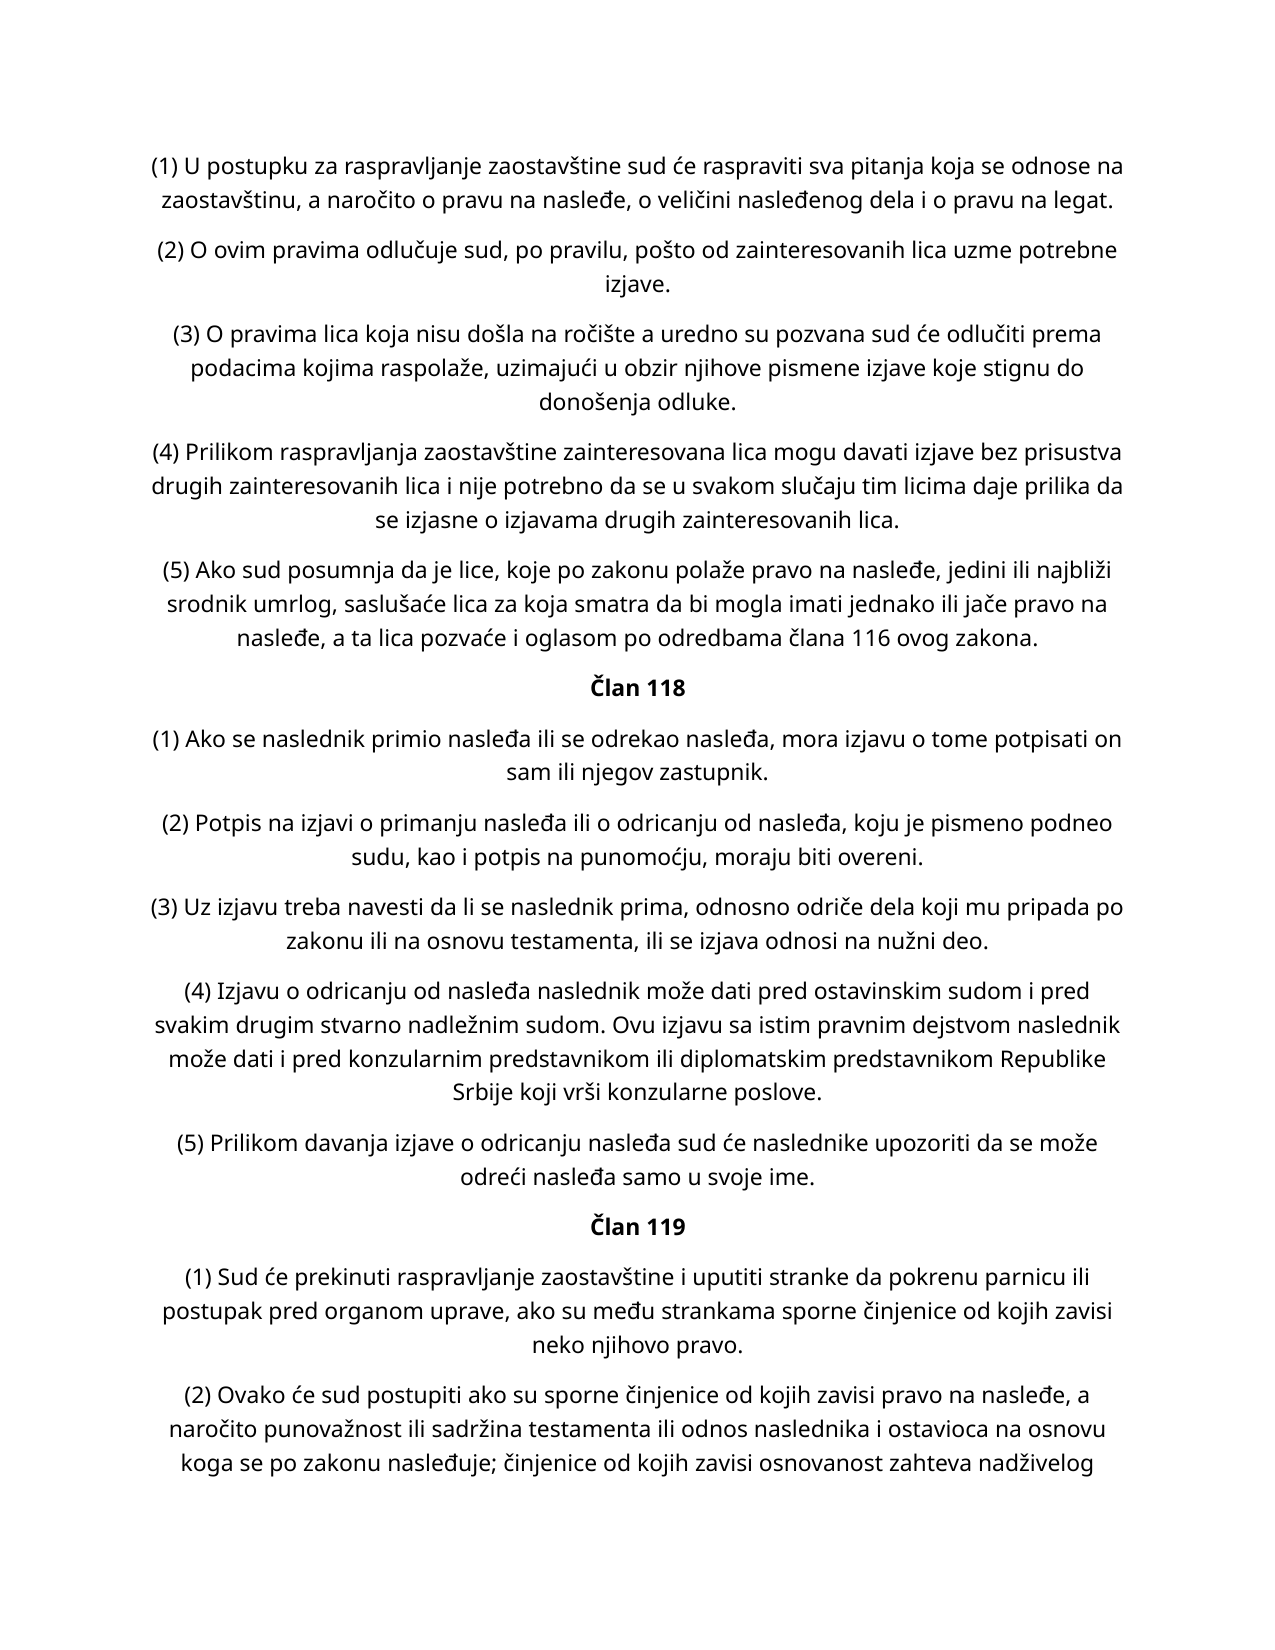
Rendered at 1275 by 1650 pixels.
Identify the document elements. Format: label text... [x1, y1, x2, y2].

text (1) Sud će prekinuti raspravljanje zaostavštine i uputiti stranke da pokrenu parnicu ili postupak pred organom uprave, ako su među strankama sporne činjenice od kojih zavisi neko njihovo pravo. [150, 1261, 1125, 1360]
text (2) Potpis na izjavi o primanju nasleđa ili o odricanju od nasleđa, koju je pismeno podneo sudu, kao i potpis na punomoćju, moraju biti overeni. [150, 807, 1125, 872]
text (4) Izjavu o odricanju od nasleđa naslednik može dati pred ostavinskim sudom i pred svakim drugim stvarno nadležnim sudom. Ovu izjavu sa istim pravnim dejstvom naslednik može dati i pred konzularnim predstavnikom ili diplomatskim predstavnikom Republike Srbije koji vrši konzularne poslove. [150, 975, 1125, 1107]
text (4) Prilikom raspravljanja zaostavštine zainteresovana lica mogu davati izjave bez prisustva drugih zainteresovanih lica i nije potrebno da se u svakom slučaju tim licima daje prilika da se izjasne o izjavama drugih zainteresovanih lica. [150, 436, 1125, 535]
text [150, 1379, 1125, 1478]
text Član 119 [150, 1211, 1125, 1242]
text (5) Ako sud posumnja da je lice, koje po zakonu polaže pravo na nasleđe, jedini ili najbliži srodnik umrlog, saslušaće lica za koja smatra da bi mogla imati jednako ili jače pravo na nasleđe, a ta lica pozvaće i oglasom po odredbama člana 116 ovog zakona. [150, 554, 1125, 653]
text (1) Ako se naslednik primio nasleđa ili se odrekao nasleđa, mora izjavu o tome potpisati on sam ili njegov zastupnik. [150, 722, 1125, 787]
text Član 118 [150, 672, 1125, 703]
text (1) U postupku za raspravljanje zaostavštine sud će raspraviti sva pitanja koja se odnose na zaostavštinu, a naročito o pravu na nasleđe, o veličini nasleđenog dela i o pravu na legat. [150, 150, 1125, 215]
text (2) O ovim pravima odlučuje sud, po pravilu, pošto od zainteresovanih lica uzme potrebne izjave. [150, 234, 1125, 299]
text (5) Prilikom davanja izjave o odricanju nasleđa sud će naslednike upozoriti da se može odreći nasleđa samo u svoje ime. [150, 1127, 1125, 1192]
text (3) O pravima lica koja nisu došla na ročište a uredno su pozvana sud će odlučiti prema podacima kojima raspolaže, uzimajući u obzir njihove pismene izjave koje stignu do donošenja odluke. [150, 318, 1125, 417]
text (3) Uz izjavu treba navesti da li se naslednik prima, odnosno odriče dela koji mu pripada po zakonu ili na osnovu testamenta, ili se izjava odnosi na nužni deo. [150, 891, 1125, 956]
